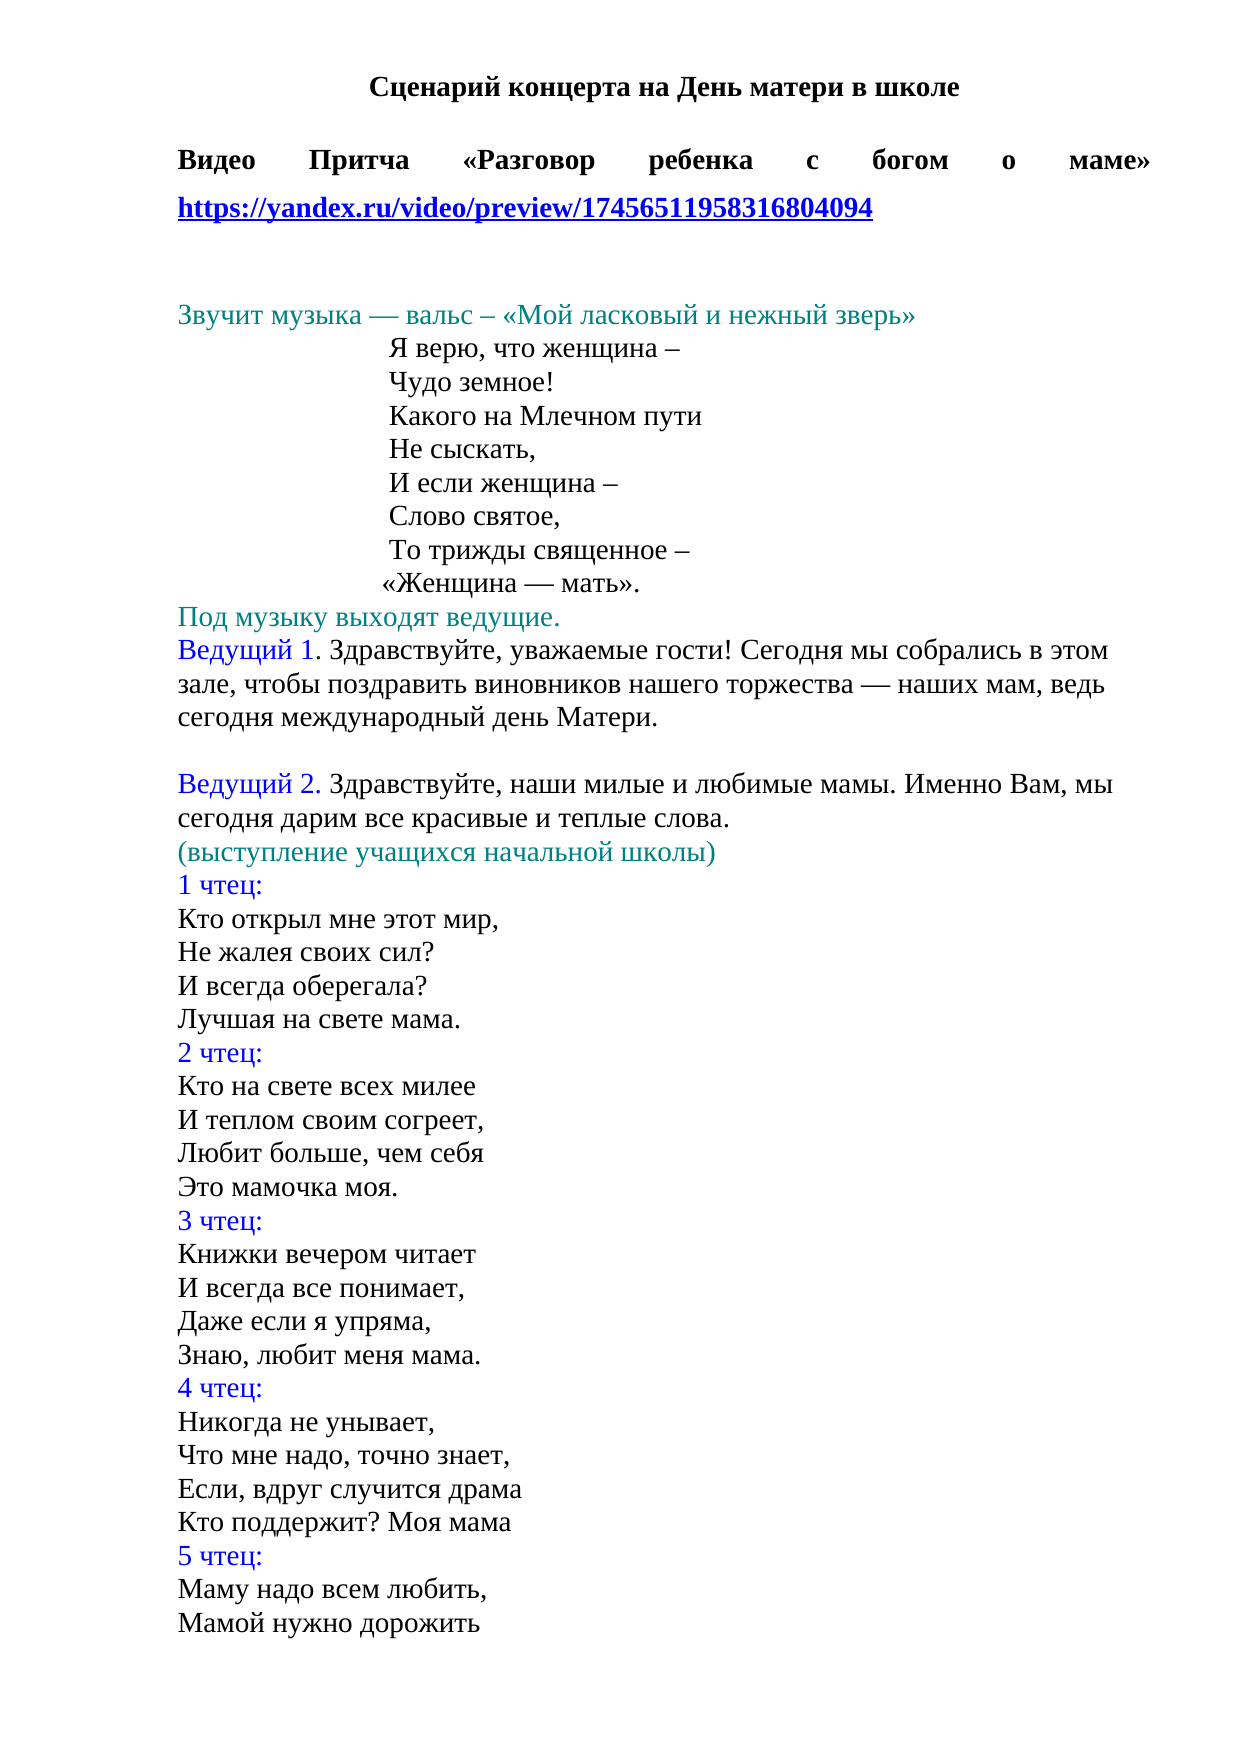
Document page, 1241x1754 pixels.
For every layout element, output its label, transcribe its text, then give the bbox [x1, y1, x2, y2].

text И всегда оберегала? [177, 968, 1152, 1001]
text Маму надо всем любить, [177, 1572, 1152, 1605]
text «Женщина — мать». [177, 565, 1152, 599]
text Какого на Млечном пути [177, 398, 1152, 431]
text Не жалея своих сил? [177, 934, 1152, 968]
text (выступление учащихся начальной школы) [177, 834, 1152, 867]
text И теплом своим согреет, [177, 1102, 1152, 1136]
text Ведущий 2. Здравствуйте, наши милые и любимые мамы. Именно Вам, мы сегодня дарим все красивые и теплые слова. [177, 767, 1152, 834]
text Знаю, любит меня мама. [177, 1337, 1152, 1370]
text Мамой нужно дорожить [177, 1605, 1152, 1639]
text Кто открыл мне этот мир, [177, 901, 1152, 934]
text И если женщина – [177, 465, 1152, 498]
text 2 чтец: [177, 1035, 1152, 1068]
text Видео Притча «Разговор ребенка с богом о маме» https://yandex.ru/video/preview/17456511958316804094 [177, 128, 1152, 224]
text Ведущий 1. Здравствуйте, уважаемые гости! Сегодня мы собрались в этом зале, чтобы поздравить виновников нашего торжества — наших мам, ведь сегодня международный день Матери. [177, 632, 1152, 733]
text Звучит музыка — вальс – «Мой ласковый и нежный зверь» [177, 297, 1152, 331]
text 5 чтец: [177, 1538, 1152, 1572]
text 3 чтец: [177, 1203, 1152, 1236]
text Сценарий концерта на День матери в школе [177, 54, 1152, 103]
text 1 чтец: [177, 867, 1152, 901]
text Кто на свете всех милее [177, 1068, 1152, 1102]
text Никогда не унывает, [177, 1404, 1152, 1437]
text Кто поддержит? Моя мама [177, 1504, 1152, 1538]
text Слово святое, [177, 498, 1152, 532]
text Не сыскать, [177, 431, 1152, 465]
text То трижды священное – [177, 532, 1152, 565]
text Любит больше, чем себя [177, 1136, 1152, 1169]
text 4 чтец: [177, 1370, 1152, 1404]
text Книжки вечером читает [177, 1236, 1152, 1270]
text Что мне надо, точно знает, [177, 1437, 1152, 1471]
text Даже если я упряма, [177, 1303, 1152, 1337]
text Если, вдруг случится драма [177, 1471, 1152, 1504]
text Я верю, что женщина – [177, 331, 1152, 364]
text Чудо земное! [177, 364, 1152, 398]
text Это мамочка моя. [177, 1169, 1152, 1203]
text И всегда все понимает, [177, 1270, 1152, 1303]
text Под музыку выходят ведущие. [177, 599, 1152, 632]
text Лучшая на свете мама. [177, 1001, 1152, 1035]
